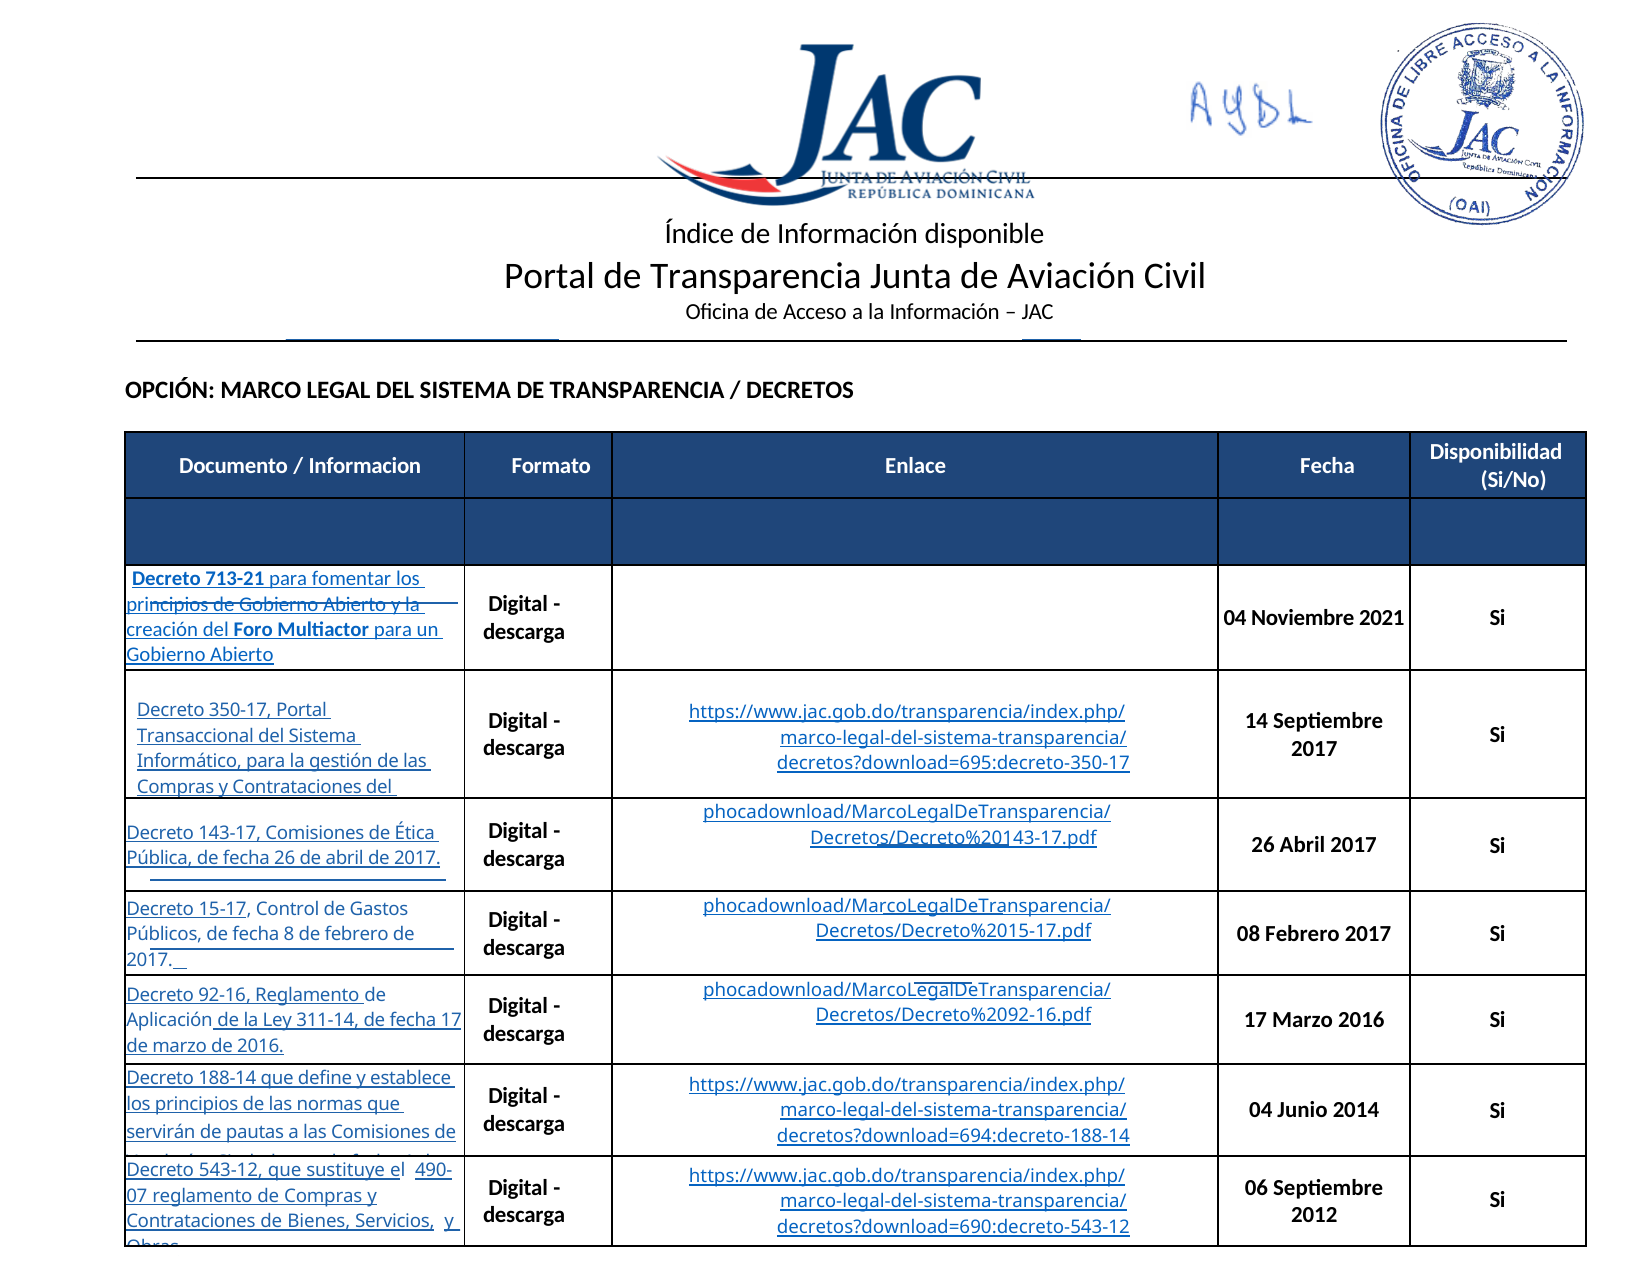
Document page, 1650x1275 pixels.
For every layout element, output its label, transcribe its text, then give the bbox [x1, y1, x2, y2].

table_cell Índice de Información disponible Portal de Transparencia Junta de Aviación Civil Oficina de Acceso a la Información – JAC Civil Oficina de Acceso a la Información – JAC [136, 179, 1567, 340]
table_cell Si [1411, 671, 1585, 797]
table_cell Si [1411, 1065, 1585, 1155]
table_cell Si [1411, 1157, 1585, 1245]
table_cell [465, 499, 611, 564]
table_header Formato [465, 433, 611, 497]
table_cell Digital - descarga [465, 799, 611, 890]
table_cell 06 Septiembre 2012 [1219, 1157, 1409, 1245]
table_cell 04 Junio 2014 [1219, 1065, 1409, 1155]
table_cell Digital - descarga [465, 1065, 611, 1155]
table_cell Decreto 92-16, Reglamento de Aplicación de la Ley 311-14, de fecha 17 de marzo de 2016. [126, 976, 464, 1063]
table_cell 08 Febrero 2017 [1219, 892, 1409, 974]
table_cell https://www.jac.gob.do/transparencia/phocadownload/MarcoLegalDeTransparencia/Decretos/Decreto%20143-17.pdf [613, 799, 1217, 890]
table_cell 04 Noviembre 2021 [1219, 566, 1409, 669]
table_cell [126, 499, 464, 564]
table_header Disponibilidad (Si/No) [1411, 433, 1585, 497]
table_cell Digital - descarga [465, 976, 611, 1063]
picture [1186, 78, 1316, 139]
table_cell https://www.jac.gob.do/transparencia/index.php/marco-legal-del-sistema-transparencia/decretos?download=690:decreto-543-12 [613, 1157, 1217, 1245]
table_cell Si [1411, 892, 1585, 974]
table_cell Si [1411, 566, 1585, 669]
table_cell Decreto 713-21 para fomentar los principios de Gobierno Abierto y la creación del Foro Multiactor para un Gobierno Abierto [126, 566, 464, 669]
table_cell https://www.jac.gob.do/transparencia/index.php/marco-legal-del-sistema-transparencia/decretos?download=695:decreto-350-17 [613, 671, 1217, 797]
table_cell [1411, 499, 1585, 564]
text OPCIÓN: MARCO LEGAL DEL SISTEMA DE TRANSPARENCIA / DECRETOS [125, 374, 1575, 405]
table_cell 17 Marzo 2016 [1219, 976, 1409, 1063]
table_cell Digital - descarga [465, 1157, 611, 1245]
table_cell https://www.jac.gob.do/transparencia/index.php/marco-legal-del-sistema-transparencia/decretos?download=694:decreto-188-14 [613, 1065, 1217, 1155]
table_cell 14 Septiembre 2017 [1219, 671, 1409, 797]
table_cell Decreto 543-12, que sustituye el 490-07 reglamento de Compras y Contrataciones de Bienes, Servicios, y Obras [126, 1157, 464, 1245]
table_cell 26 Abril 2017 [1219, 799, 1409, 890]
table_cell [613, 499, 1217, 564]
table_header Enlace [613, 433, 1217, 497]
table_cell https://www.jac.gob.do/transparencia/phocadownload/MarcoLegalDeTransparencia/Decretos/Decreto%2015-17.pdf [613, 892, 1217, 974]
table_cell [613, 566, 1217, 669]
table_cell Si [1411, 976, 1585, 1063]
table_cell Decreto 15-17, Control de Gastos Públicos, de fecha 8 de febrero de 2017. [126, 892, 464, 974]
table_header Documento / Informacion [126, 433, 464, 497]
table_cell https://www.jac.gob.do/transparencia/phocadownload/MarcoLegalDeTransparencia/Decretos/Decreto%2092-16.pdf [613, 976, 1217, 1063]
table_header Fecha [1219, 433, 1409, 497]
table_cell Digital - descarga [465, 566, 611, 669]
table_cell Decreto 350-17, Portal Transaccional del Sistema Informático, para la gestión de las Compras y Contrataciones del Estado, de fecha 14 de septiembre de 2017. [126, 671, 464, 797]
table_cell Digital - descarga [465, 671, 611, 797]
table_cell Si [1411, 799, 1585, 890]
picture [1376, 12, 1592, 230]
table_cell Digital - descarga [465, 892, 611, 974]
table_cell Decreto 143-17, Comisiones de Ética Pública, de fecha 26 de abril de 2017. [126, 799, 464, 890]
picture [650, 37, 1050, 214]
table_cell [1219, 499, 1409, 564]
